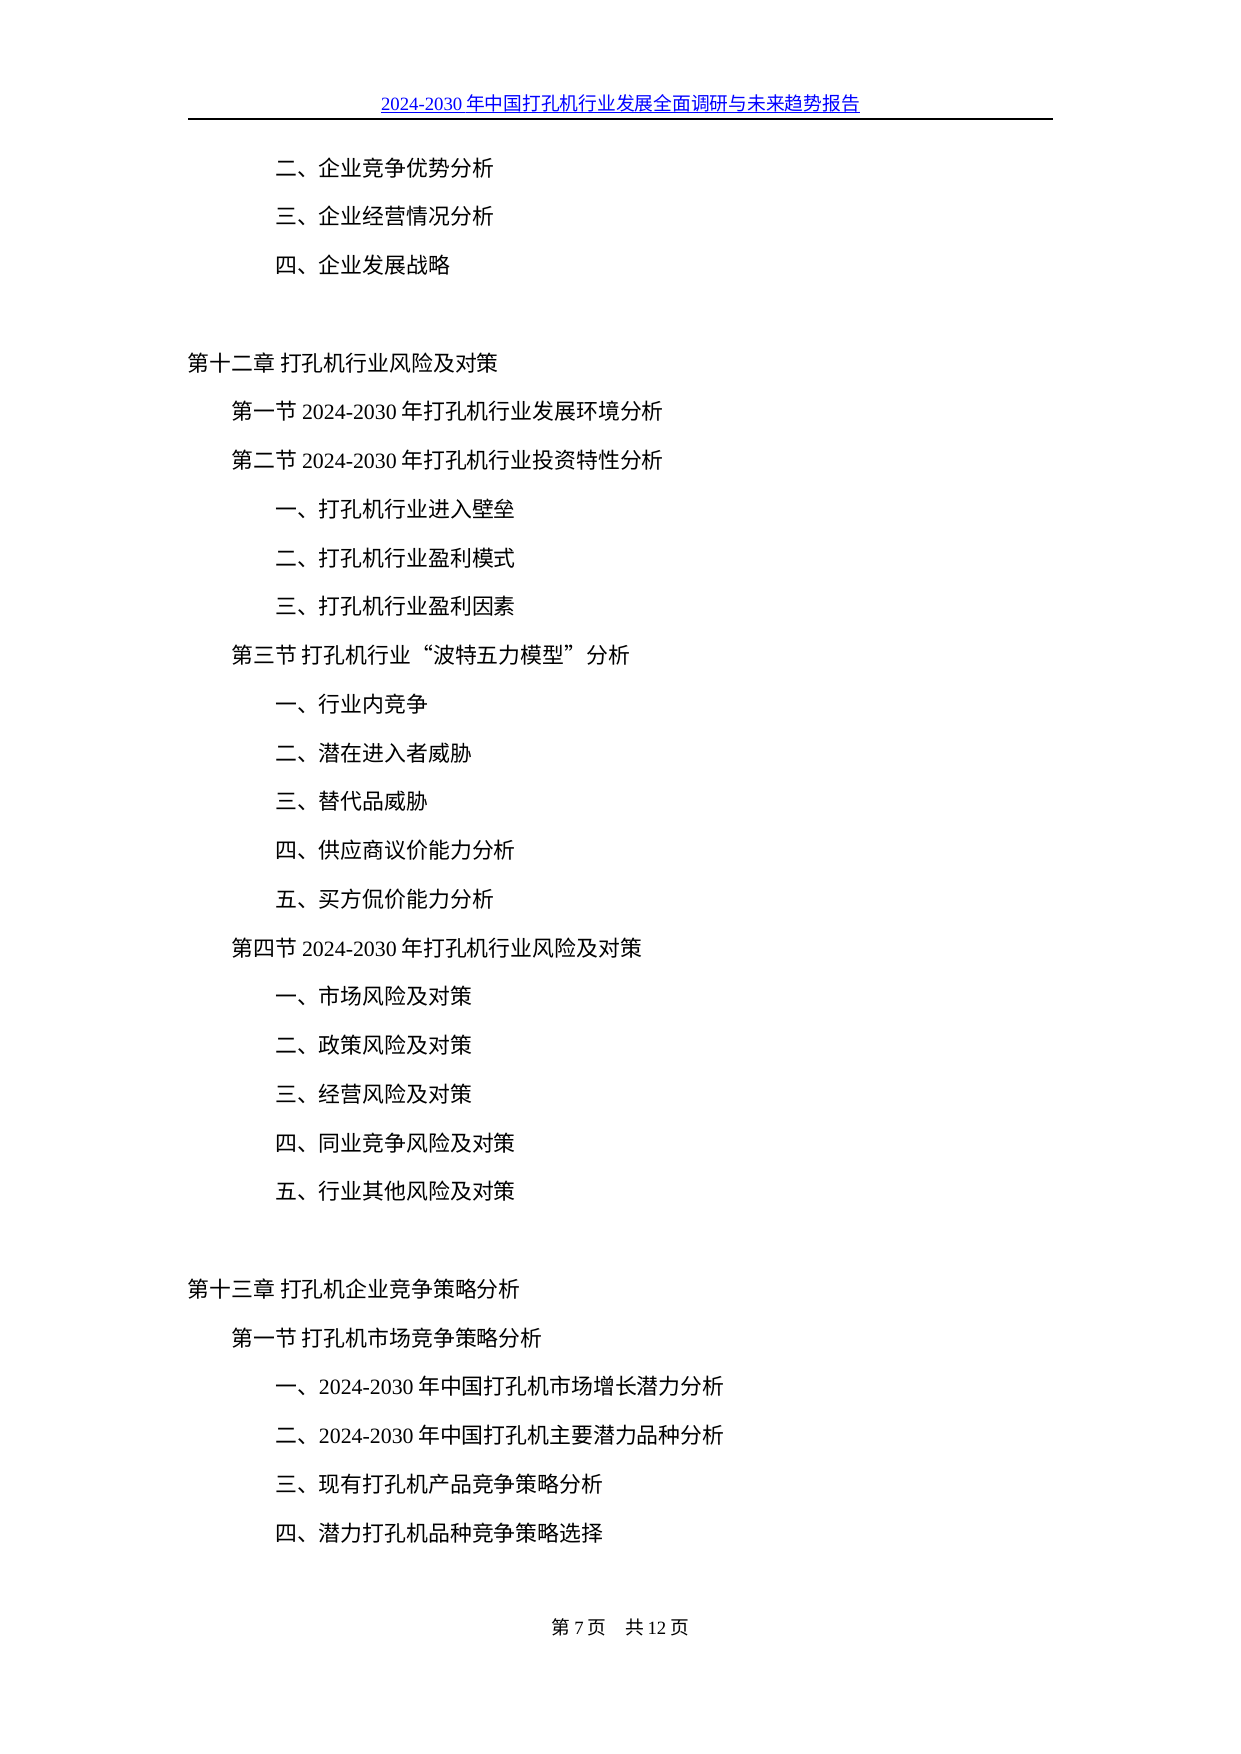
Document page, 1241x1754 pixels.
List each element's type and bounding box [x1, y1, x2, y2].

text [187, 150, 1053, 1548]
